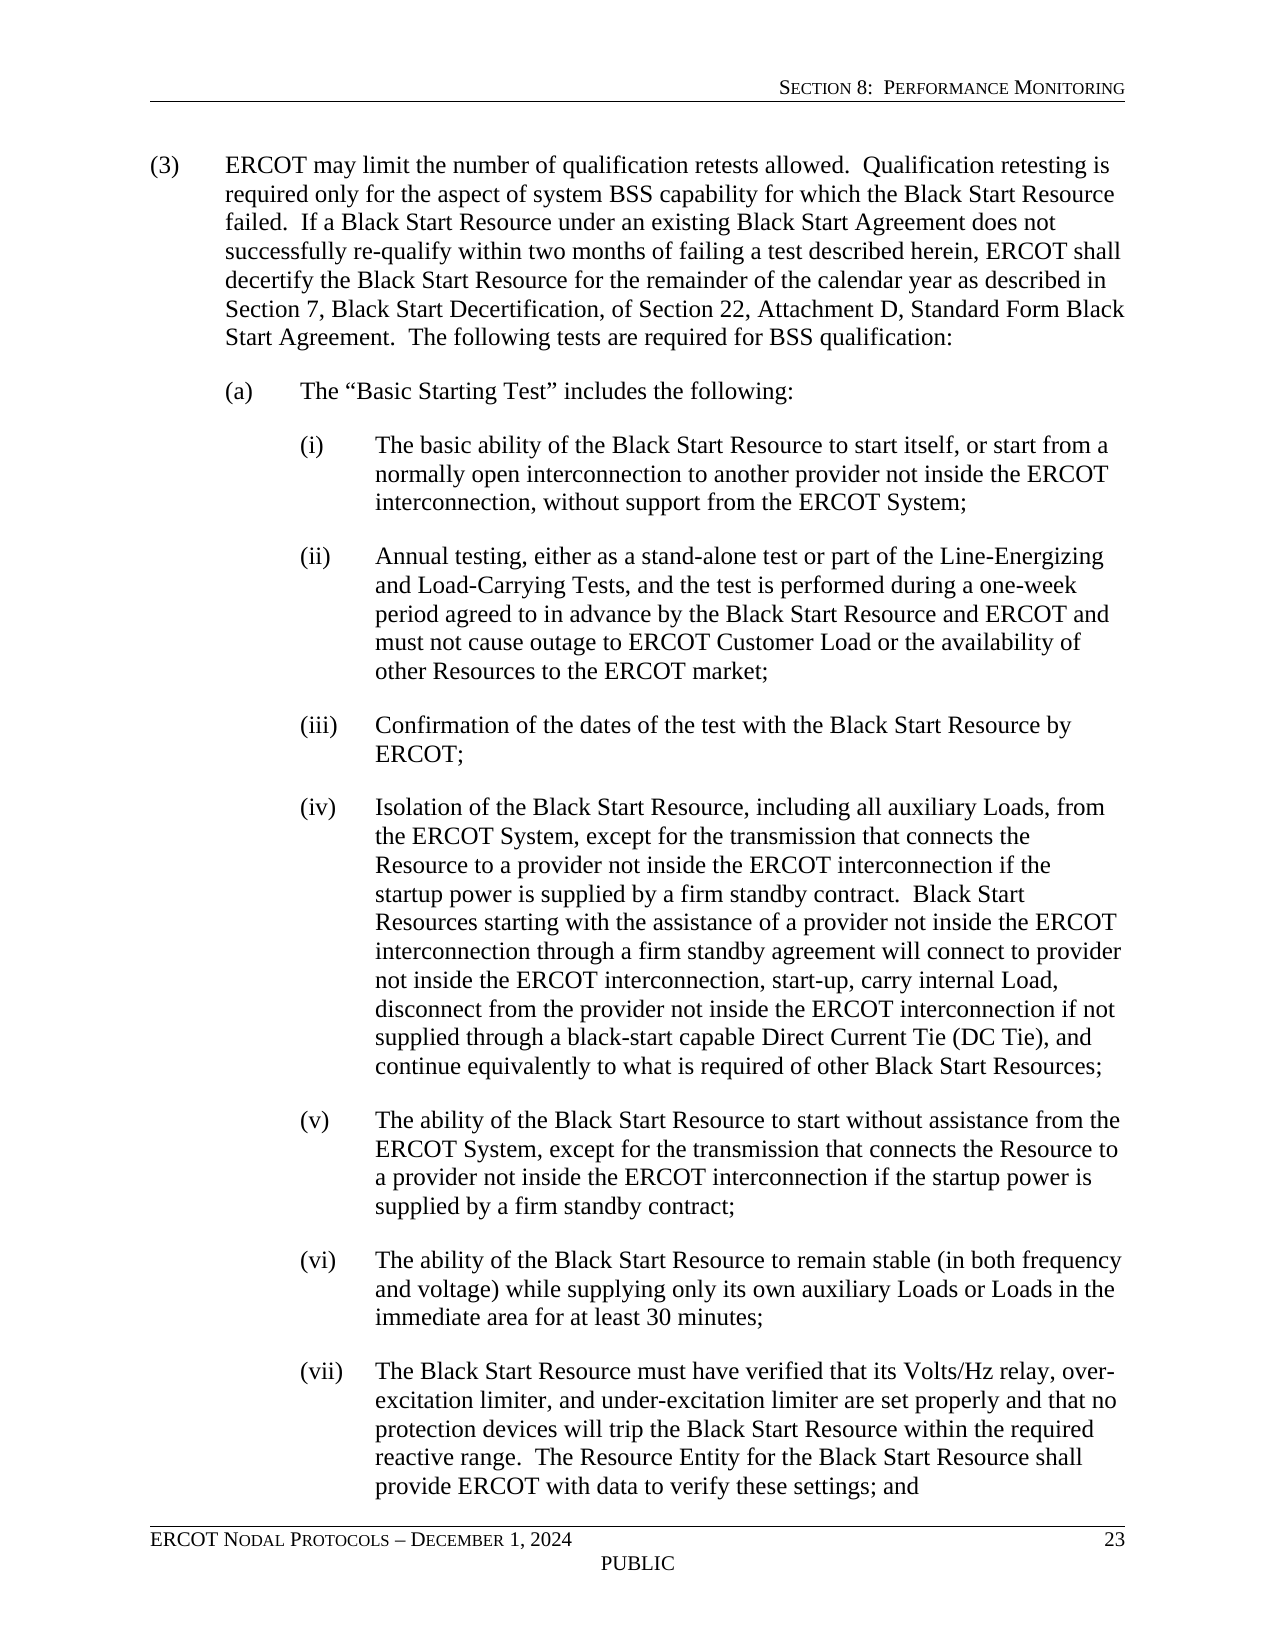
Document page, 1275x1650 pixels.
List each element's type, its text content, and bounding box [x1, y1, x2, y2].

list (vi) The ability of the Black Start Resource to remain stable (in both frequency and voltage) while supplying only its own auxiliary Loads or Loads in the immediate area for at least 30 minutes; [300, 1245, 1125, 1331]
list (ii) Annual testing, either as a stand-alone test or part of the Line-Energizing and Load-Carrying Tests, and the test is performed during a one-week period agreed to in advance by the Black Start Resource and ERCOT and must not cause outage to ERCOT Customer Load or the availability of other Resources to the ERCOT market; [300, 541, 1125, 685]
list (a) The “Basic Starting Test” includes the following: [225, 376, 1125, 405]
list (iii) Confirmation of the dates of the test with the Black Start Resource by ERCOT; [300, 710, 1125, 767]
text (3) ERCOT may limit the number of qualification retests allowed. Qualification retesting is required only for the aspect of system BSS capability for which the Black Start Resource failed. If a Black Start Resource under an existing Black Start Agreement does not successfully re-qualify within two months of failing a test described herein, ERCOT shall decertify the Black Start Resource for the remainder of the calendar year as described in Section 7, Black Start Decertification, of Section 22, Attachment D, Standard Form Black Start Agreement. The following tests are required for BSS qualification: [150, 150, 1125, 351]
list (v) The ability of the Black Start Resource to start without assistance from the ERCOT System, except for the transmission that connects the Resource to a provider not inside the ERCOT interconnection if the startup power is supplied by a firm standby contract; [300, 1105, 1125, 1220]
list (i) The basic ability of the Black Start Resource to start itself, or start from a normally open interconnection to another provider not inside the ERCOT interconnection, without support from the ERCOT System; [300, 430, 1125, 516]
list (vii) The Black Start Resource must have verified that its Volts/Hz relay, over-excitation limiter, and under-excitation limiter are set properly and that no protection devices will trip the Black Start Resource within the required reactive range. The Resource Entity for the Black Start Resource shall provide ERCOT with data to verify these settings; and [300, 1356, 1125, 1500]
list (iv) Isolation of the Black Start Resource, including all auxiliary Loads, from the ERCOT System, except for the transmission that connects the Resource to a provider not inside the ERCOT interconnection if the startup power is supplied by a firm standby contract. Black Start Resources starting with the assistance of a provider not inside the ERCOT interconnection through a firm standby agreement will connect to provider not inside the ERCOT interconnection, start-up, carry internal Load, disconnect from the provider not inside the ERCOT interconnection if not supplied through a black-start capable Direct Current Tie (DC Tie), and continue equivalently to what is required of other Black Start Resources; [300, 792, 1125, 1080]
